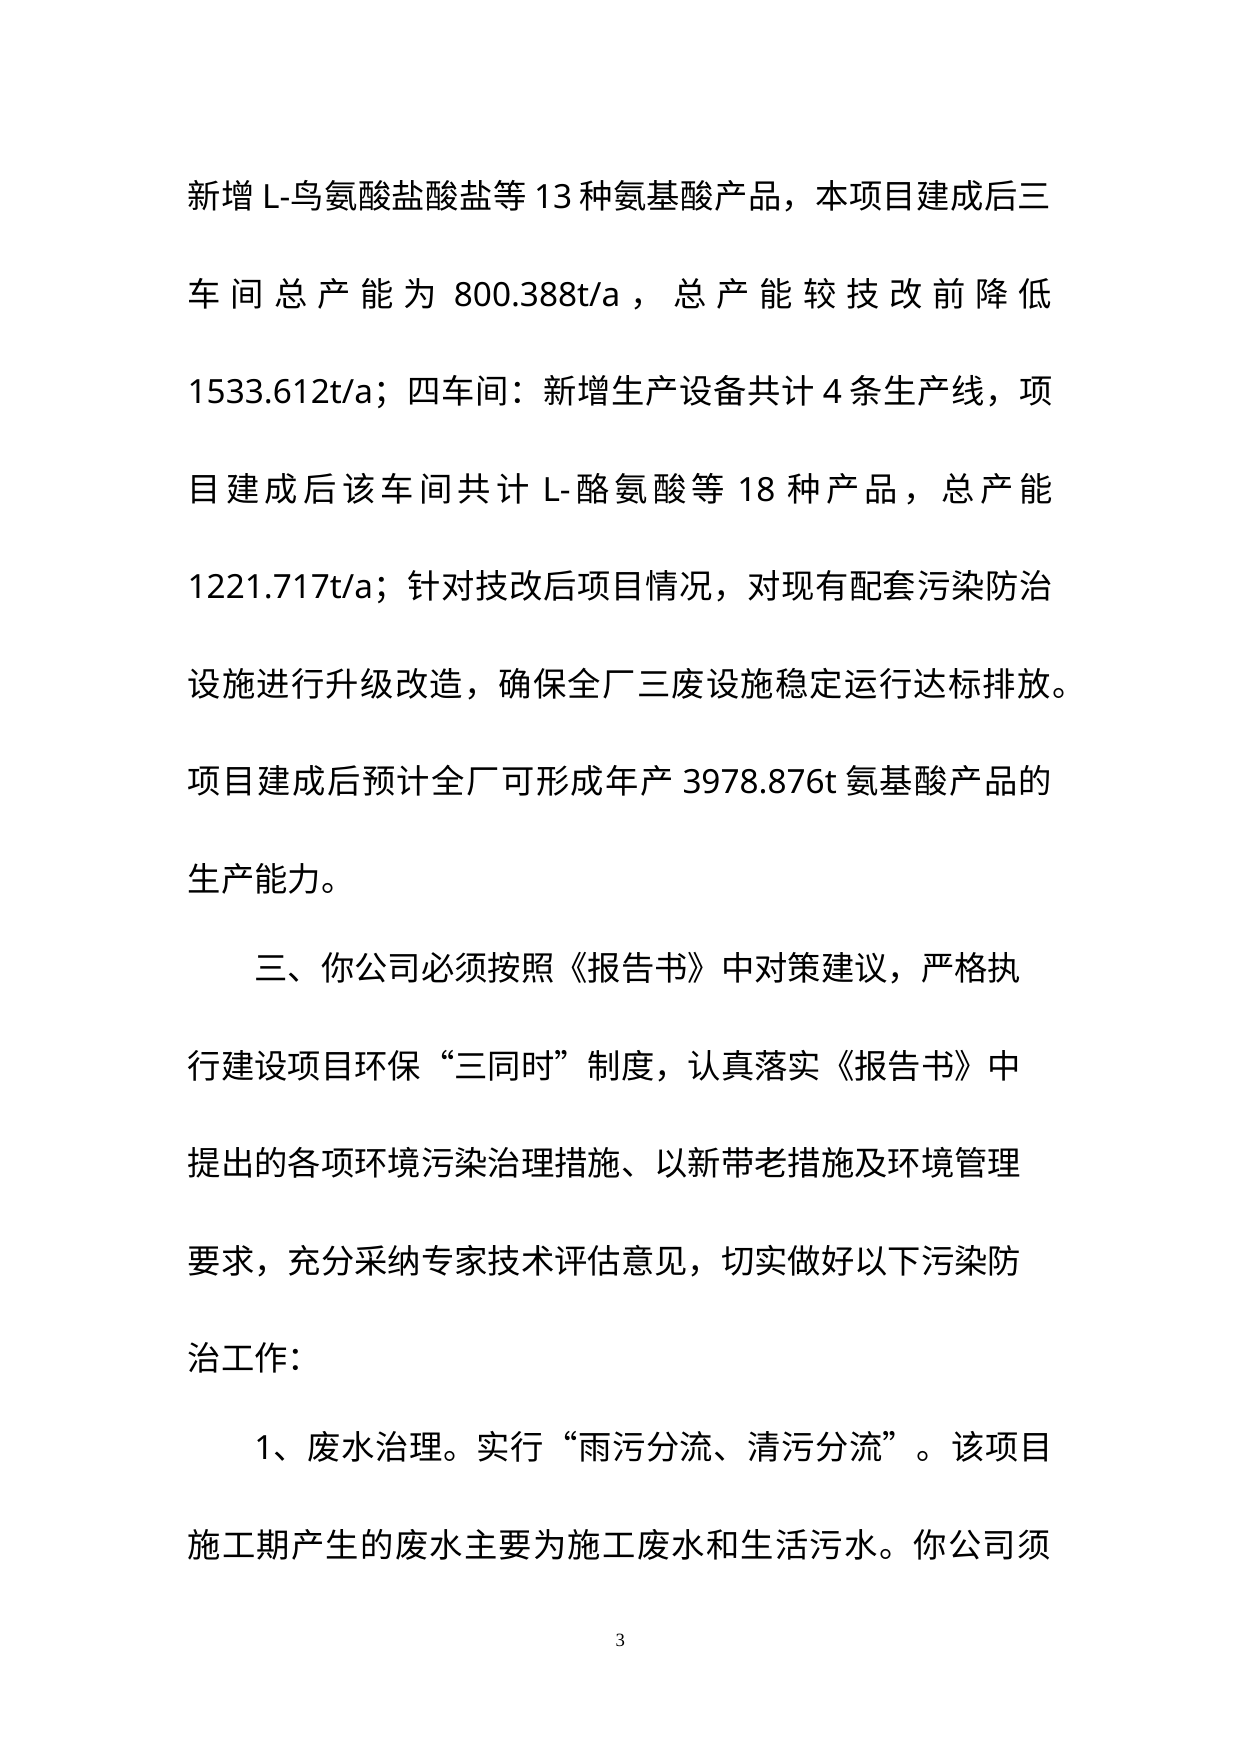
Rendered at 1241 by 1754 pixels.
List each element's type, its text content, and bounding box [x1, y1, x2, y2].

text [187, 1413, 1053, 1575]
text 三、你公司必须按照《报告书》中对策建议，严格执行建设项目环保“三同时”制度，认真落实《报告书》中提出的各项环境污染治理措施、以新带老措施及环境管理要求，充分采纳专家技术评估意见，切实做好以下污染防治工作： [187, 933, 1053, 1388]
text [187, 162, 1053, 909]
